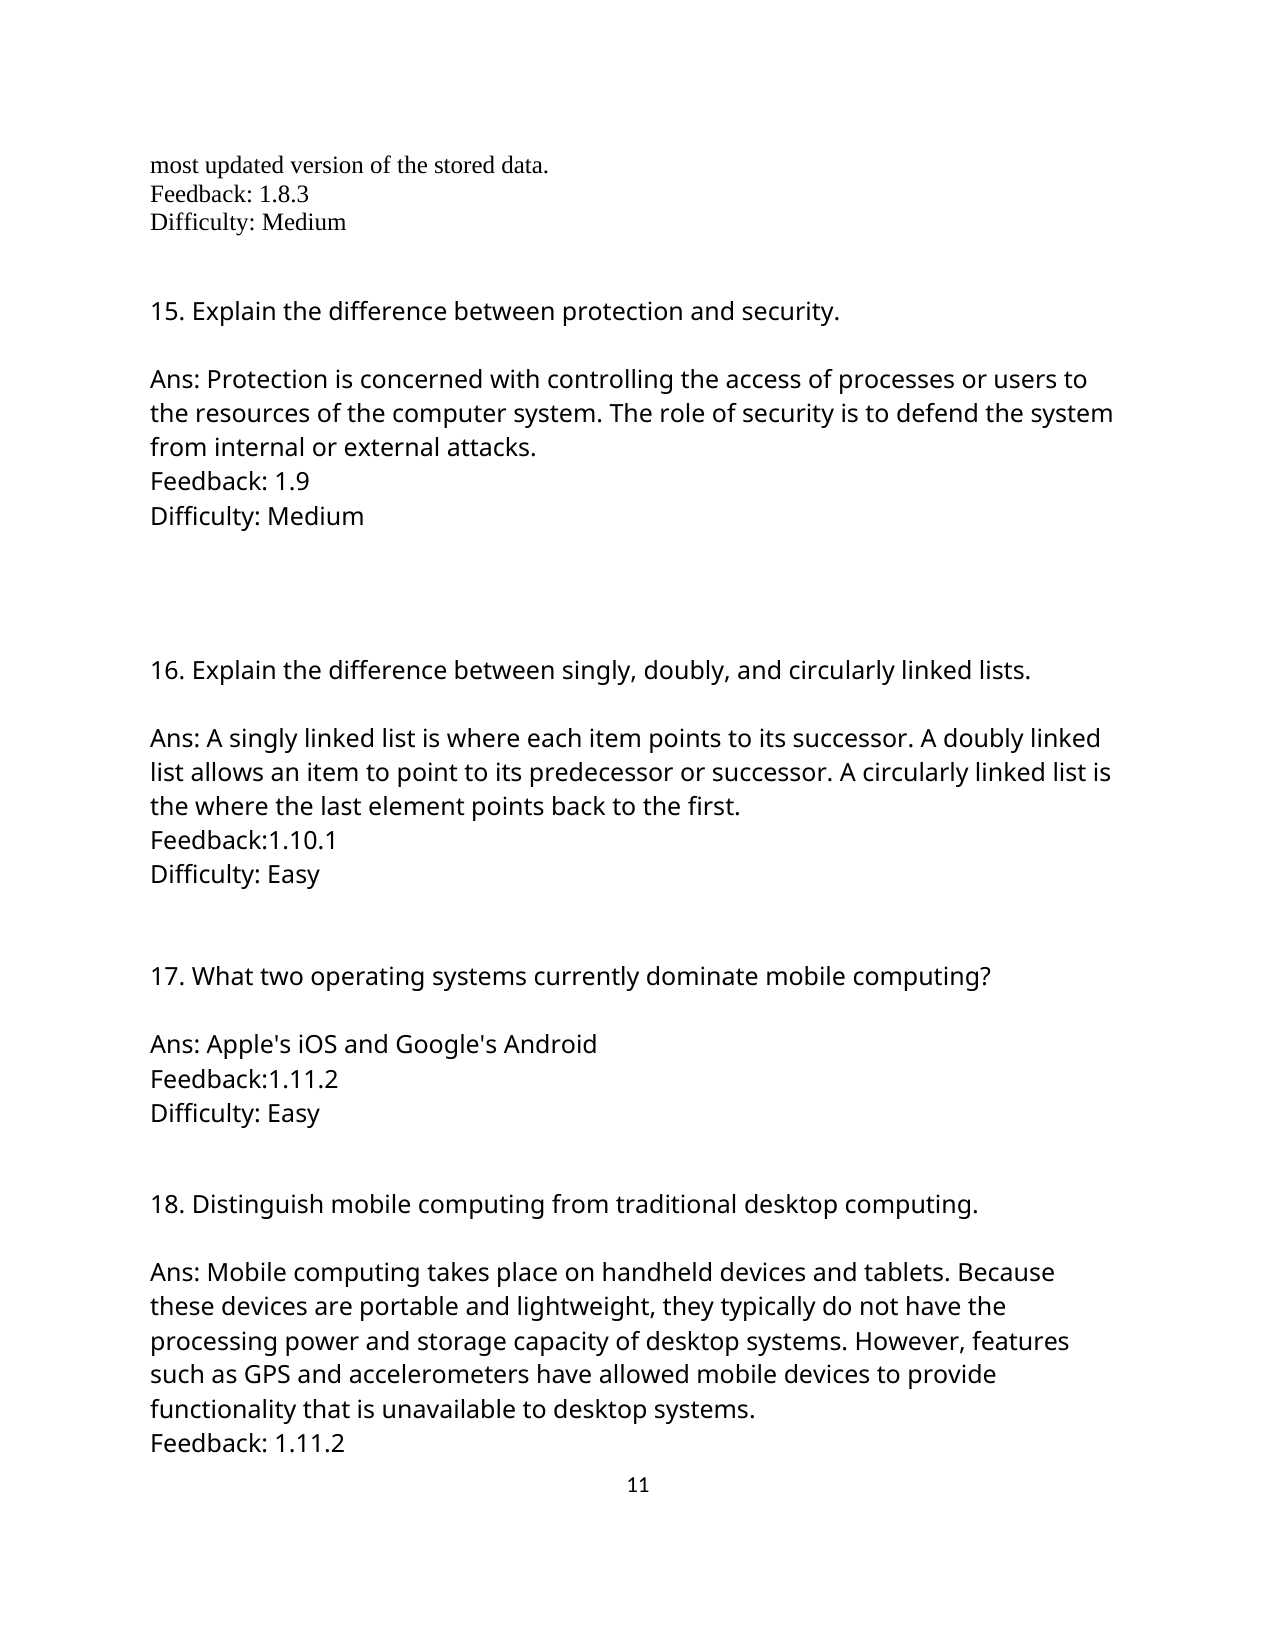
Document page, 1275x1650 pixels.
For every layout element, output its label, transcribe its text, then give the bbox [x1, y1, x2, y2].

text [150, 150, 1125, 179]
text Feedback:1.11.2 [150, 1061, 1125, 1095]
text Difficulty: Medium [150, 498, 1125, 532]
text 15. Explain the difference between protection and security. [150, 294, 1125, 328]
text Feedback:1.10.1 [150, 823, 1125, 857]
text Ans: A singly linked list is where each item points to its successor. A doubly linked list allows an item to point to its predecessor or successor. A circularly linked list is the where the last element points back to the first. [150, 721, 1125, 823]
text Ans: Apple's iOS and Google's Android [150, 1027, 1125, 1061]
text Difficulty: Medium [150, 207, 1125, 236]
text Difficulty: Easy [150, 1095, 1125, 1129]
text Feedback: 1.8.3 [150, 179, 1125, 207]
text 16. Explain the difference between singly, doubly, and circularly linked lists. [150, 652, 1125, 687]
text Ans: Mobile computing takes place on handheld devices and tablets. Because these devices are portable and lightweight, they typically do not have the processing power and storage capacity of desktop systems. However, features such as GPS and accelerometers have allowed mobile devices to provide functionality that is unavailable to desktop systems. [150, 1255, 1125, 1425]
text 17. What two operating systems currently dominate mobile computing? [150, 959, 1125, 993]
text 18. Distinguish mobile computing from traditional desktop computing. [150, 1187, 1125, 1221]
text Feedback: 1.9 [150, 464, 1125, 498]
text Difficulty: Easy [150, 857, 1125, 891]
text Ans: Protection is concerned with controlling the access of processes or users to the resources of the computer system. The role of security is to defend the system from internal or external attacks. [150, 362, 1125, 464]
text Feedback: 1.11.2 [150, 1425, 1125, 1459]
